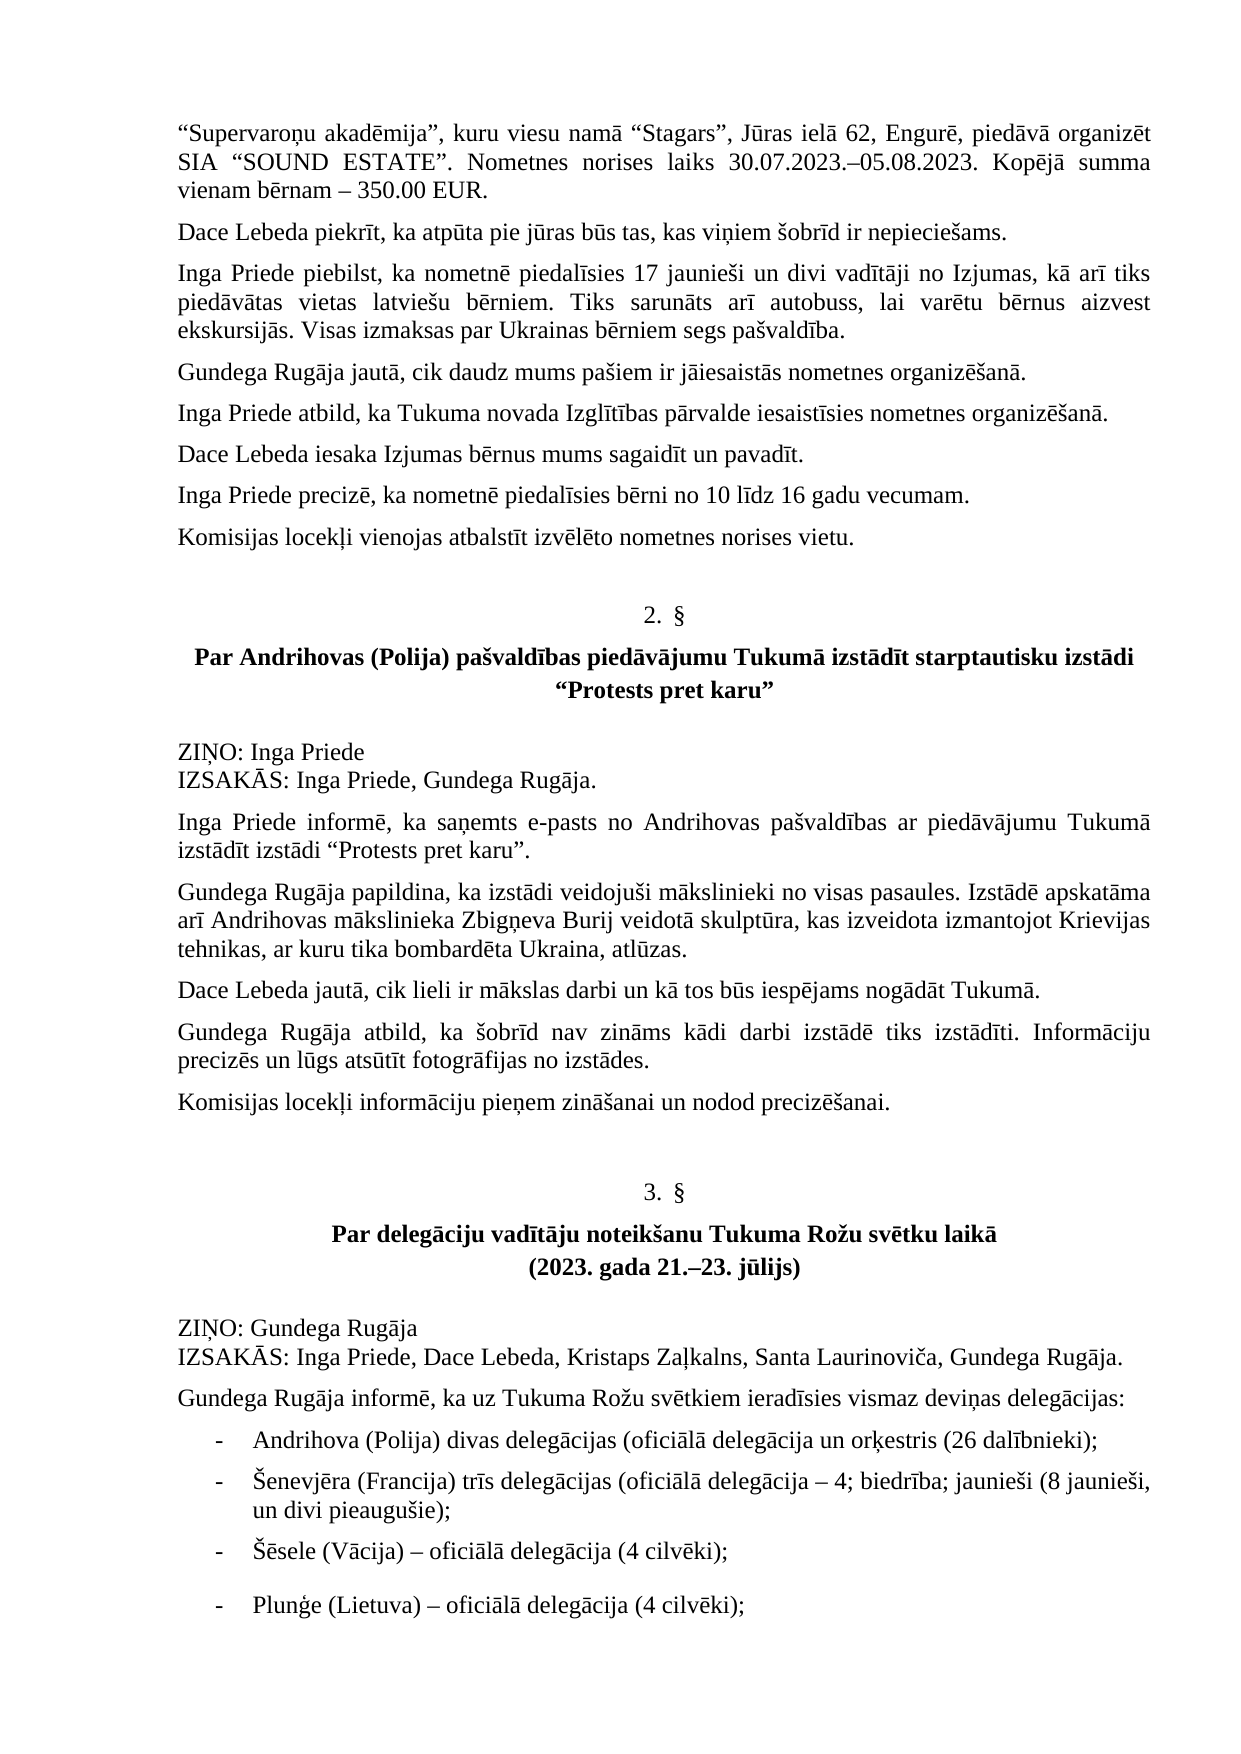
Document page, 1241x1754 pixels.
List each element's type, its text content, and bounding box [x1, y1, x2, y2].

list § [177, 601, 1152, 629]
text Par delegāciju vadītāju noteikšanu Tukuma Rožu svētku laikā [177, 1219, 1152, 1247]
text Par Andrihovas (Polija) pašvaldības piedāvājumu Tukumā izstādīt starptautisku izstādi [177, 642, 1152, 671]
text Dace Lebeda iesaka Izjumas bērnus mums sagaidīt un pavadīt. [177, 439, 1152, 468]
text Dace Lebeda piekrīt, ka atpūta pie jūras būs tas, kas viņiem šobrīd ir nepieciešams. [177, 217, 1152, 246]
text Gundega Rugāja atbild, ka šobrīd nav zināms kādi darbi izstādē tiks izstādīti. Informāciju precizēs un lūgs atsūtīt fotogrāfijas no izstādes. [177, 1017, 1152, 1074]
list Šēsele (Vācija) – oficiālā delegācija (4 cilvēki); [215, 1536, 1152, 1565]
text Dace Lebeda jautā, cik lieli ir mākslas darbi un kā tos būs iespējams nogādāt Tukumā. [177, 975, 1152, 1004]
text Gundega Rugāja jautā, cik daudz mums pašiem ir jāiesaistās nometnes organizēšanā. [177, 357, 1152, 386]
text Inga Priede piebilst, ka nometnē piedalīsies 17 jaunieši un divi vadītāji no Izjumas, kā arī tiks piedāvātas vietas latviešu bērniem. Tiks sarunāts arī autobuss, lai varētu bērnus aizvest ekskursijās. Visas izmaksas par Ukrainas bērniem segs pašvaldība. [177, 258, 1152, 344]
text IZSAKĀS: Inga Priede, Gundega Rugāja. [177, 765, 1152, 794]
text ZIŅO: Gundega Rugāja [177, 1313, 1152, 1342]
text Komisijas locekļi vienojas atbalstīt izvēlēto nometnes norises vietu. [177, 522, 1152, 551]
text (2023. gada 21.–23. jūlijs) [177, 1252, 1152, 1281]
text “Protests pret karu” [177, 675, 1152, 704]
text IZSAKĀS: Inga Priede, Dace Lebeda, Kristaps Zaļkalns, Santa Laurinoviča, Gundega Rugāja. [177, 1342, 1152, 1371]
list § [177, 1177, 1152, 1206]
text Gundega Rugāja papildina, ka izstādi veidojuši mākslinieki no visas pasaules. Izstādē apskatāma arī Andrihovas mākslinieka Zbigņeva Burij veidotā skulptūra, kas izveidota izmantojot Krievijas tehnikas, ar kuru tika bombardēta Ukraina, atlūzas. [177, 877, 1152, 963]
text ZIŅO: Inga Priede [177, 737, 1152, 765]
text Gundega Rugāja informē, ka uz Tukuma Rožu svētkiem ieradīsies vismaz deviņas delegācijas: [177, 1383, 1152, 1412]
text Inga Priede atbild, ka Tukuma novada Izglītības pārvalde iesaistīsies nometnes organizēšanā. [177, 398, 1152, 427]
list Šenevjēra (Francija) trīs delegācijas (oficiālā delegācija – 4; biedrība; jaunieši (8 jaunieši, un divi pieaugušie); [215, 1466, 1152, 1523]
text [177, 118, 1152, 204]
text Inga Priede precizē, ka nometnē piedalīsies bērni no 10 līdz 16 gadu vecumam. [177, 481, 1152, 509]
list Plunģe (Lietuva) – oficiālā delegācija (4 cilvēki); [215, 1590, 1152, 1618]
text Komisijas locekļi informāciju pieņem zināšanai un nodod precizēšanai. [177, 1087, 1152, 1115]
list Andrihova (Polija) divas delegācijas (oficiālā delegācija un orķestris (26 dalībnieki); [215, 1425, 1152, 1453]
text Inga Priede informē, ka saņemts e-pasts no Andrihovas pašvaldības ar piedāvājumu Tukumā izstādīt izstādi “Protests pret karu”. [177, 807, 1152, 864]
